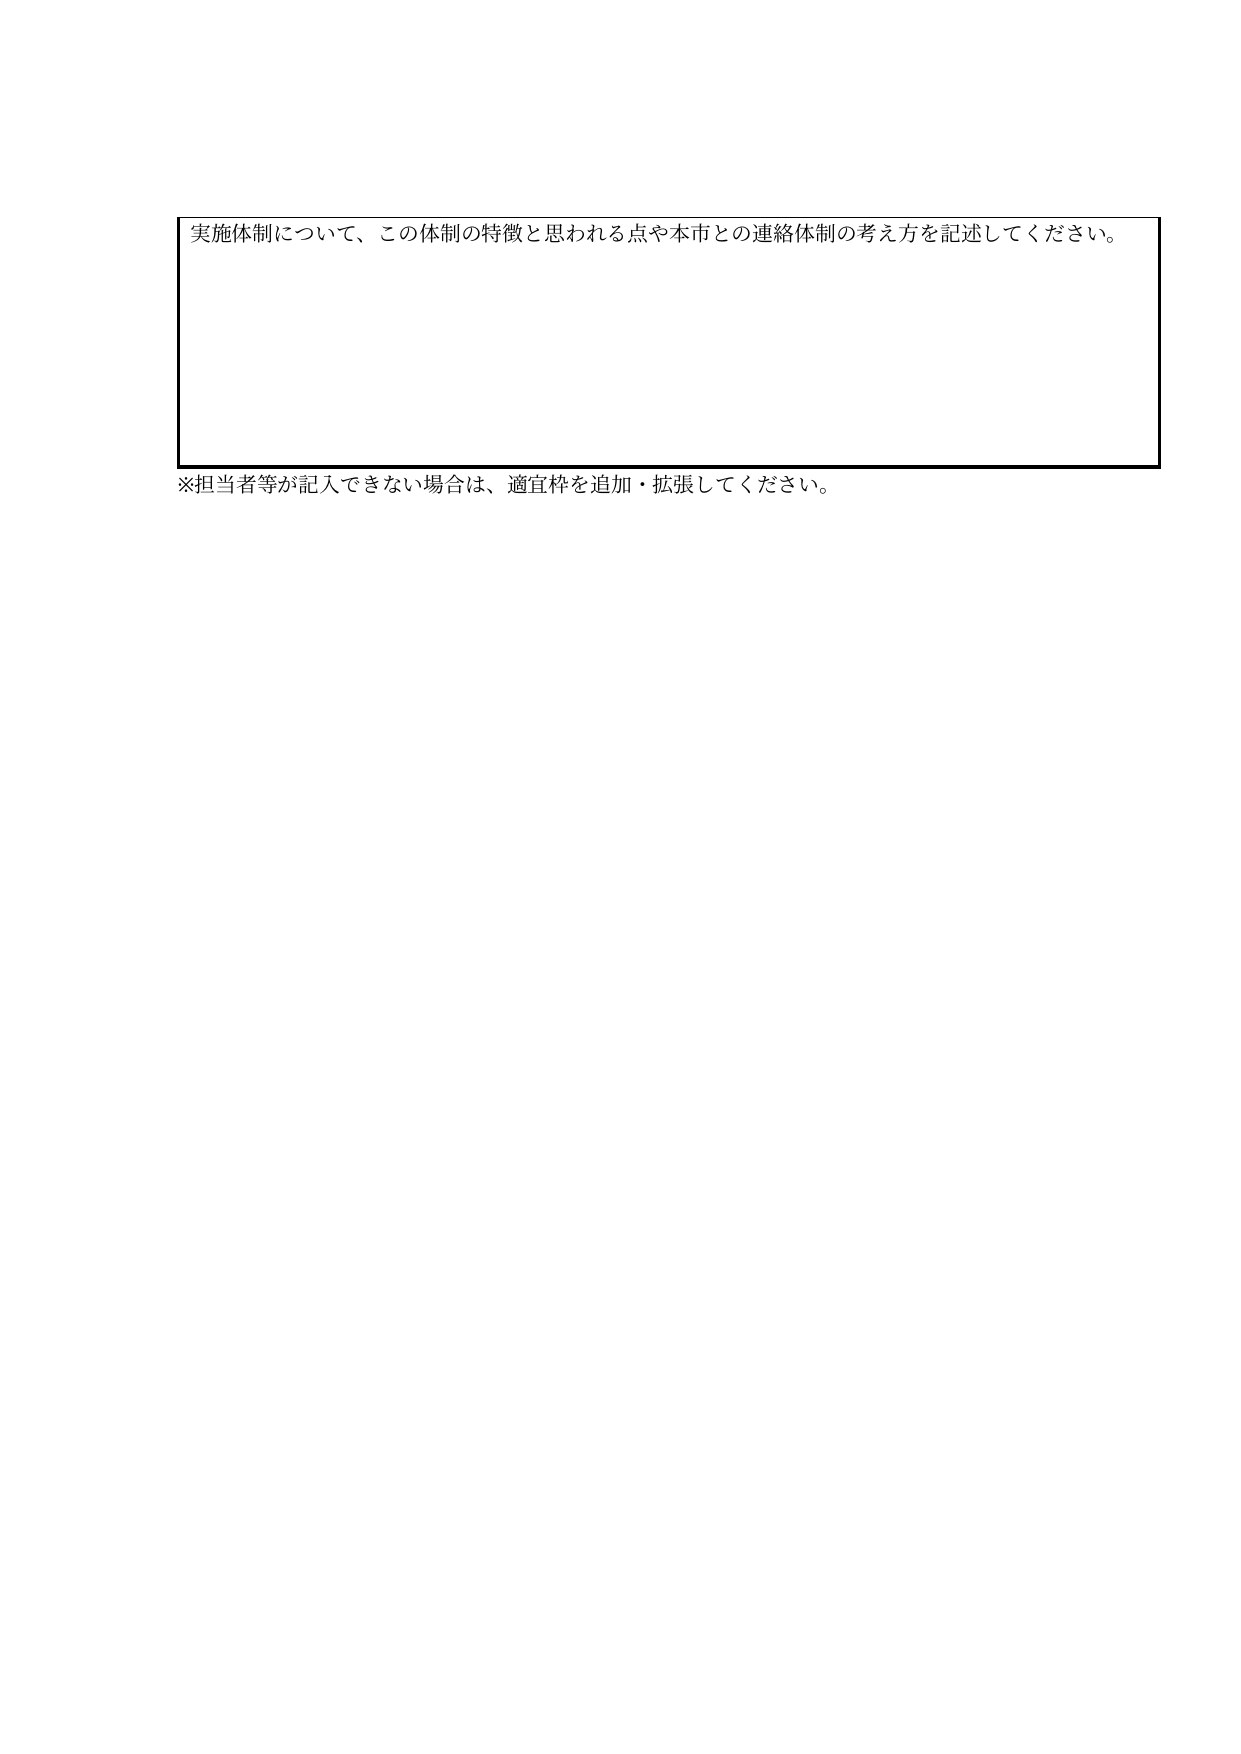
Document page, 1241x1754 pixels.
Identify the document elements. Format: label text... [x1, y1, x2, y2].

text ※担当者等が記入できない場合は、適宜枠を追加・拡張してください。 [177, 469, 1063, 498]
table_cell 実施体制について、この体制の特徴と思われる点や本市との連絡体制の考え方を記述してください。 [180, 218, 1158, 465]
